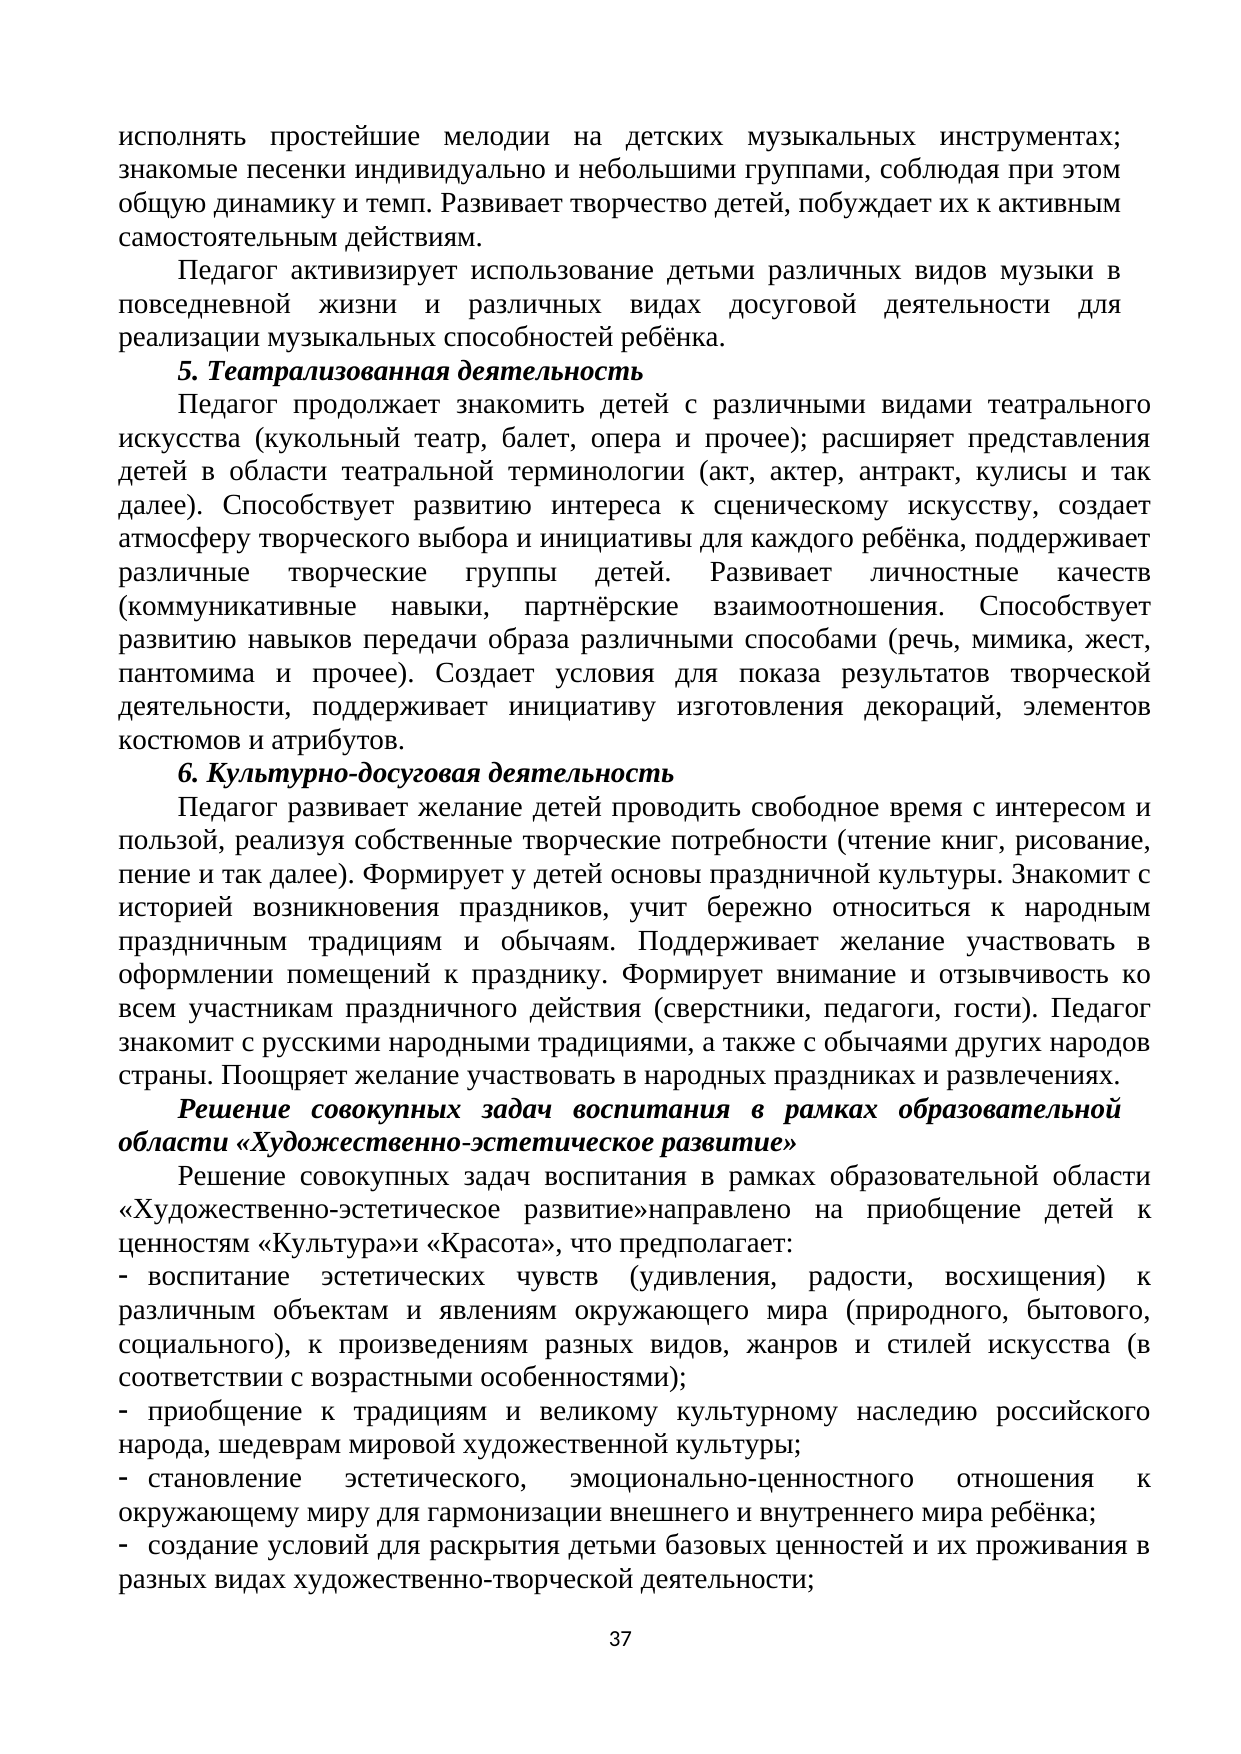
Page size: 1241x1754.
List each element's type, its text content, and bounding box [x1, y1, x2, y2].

list становление эстетического, эмоционально-ценностного отношения к окружающему миру для гармонизации внешнего и внутреннего мира ребёнка; [118, 1460, 1152, 1527]
text Педагог продолжает знакомить детей с различными видами театрального искусства (кукольный театр, балет, опера и прочее); расширяет представления детей в области театральной терминологии (акт, актер, антракт, кулисы и так далее). Способствует развитию интереса к сценическому искусству, создает атмосферу творческого выбора и инициативы для каждого ребёнка, поддерживает различные творческие группы детей. Развивает личностные качеств (коммуникативные навыки, партнёрские взаимоотношения. Способствует развитию навыков передачи образа различными способами (речь, мимика, жест, пантомима и прочее). Создает условия для показа результатов творческой деятельности, поддерживает инициативу изготовления декораций, элементов костюмов и атрибутов. [118, 386, 1152, 755]
text Решение совокупных задач воспитания в рамках образовательной области «Художественно-эстетическое развитие» [118, 1091, 1122, 1158]
list создание условий для раскрытия детьми базовых ценностей и их проживания в разных видах художественно-творческой деятельности; [118, 1527, 1152, 1594]
text 5. Театрализованная деятельность [118, 353, 1122, 386]
text Педагог активизирует использование детьми различных видов музыки в повседневной жизни и различных видах досуговой деятельности для реализации музыкальных способностей ребёнка. [118, 252, 1122, 353]
text Решение совокупных задач воспитания в рамках образовательной области «Художественно-эстетическое развитие»направлено на приобщение детей к ценностям «Культура»и «Красота», что предполагает: [118, 1158, 1152, 1258]
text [118, 118, 1122, 252]
text Педагог развивает желание детей проводить свободное время с интересом и пользой, реализуя собственные творческие потребности (чтение книг, рисование, пение и так далее). Формирует у детей основы праздничной культуры. Знакомит с историей возникновения праздников, учит бережно относиться к народным праздничным традициям и обычаям. Поддерживает желание участвовать в оформлении помещений к празднику. Формирует внимание и отзывчивость ко всем участникам праздничного действия (сверстники, педагоги, гости). Педагог знакомит с русскими народными традициями, а также с обычаями других народов страны. Поощряет желание участвовать в народных праздниках и развлечениях. [118, 789, 1152, 1091]
list приобщение к традициям и великому культурному наследию российского народа, шедеврам мировой художественной культуры; [118, 1393, 1152, 1460]
list воспитание эстетических чувств (удивления, радости, восхищения) к различным объектам и явлениям окружающего мира (природного, бытового, социального), к произведениям разных видов, жанров и стилей искусства (в соответствии с возрастными особенностями); [118, 1258, 1152, 1393]
text 6. Культурно-досуговая деятельность [118, 755, 1122, 789]
